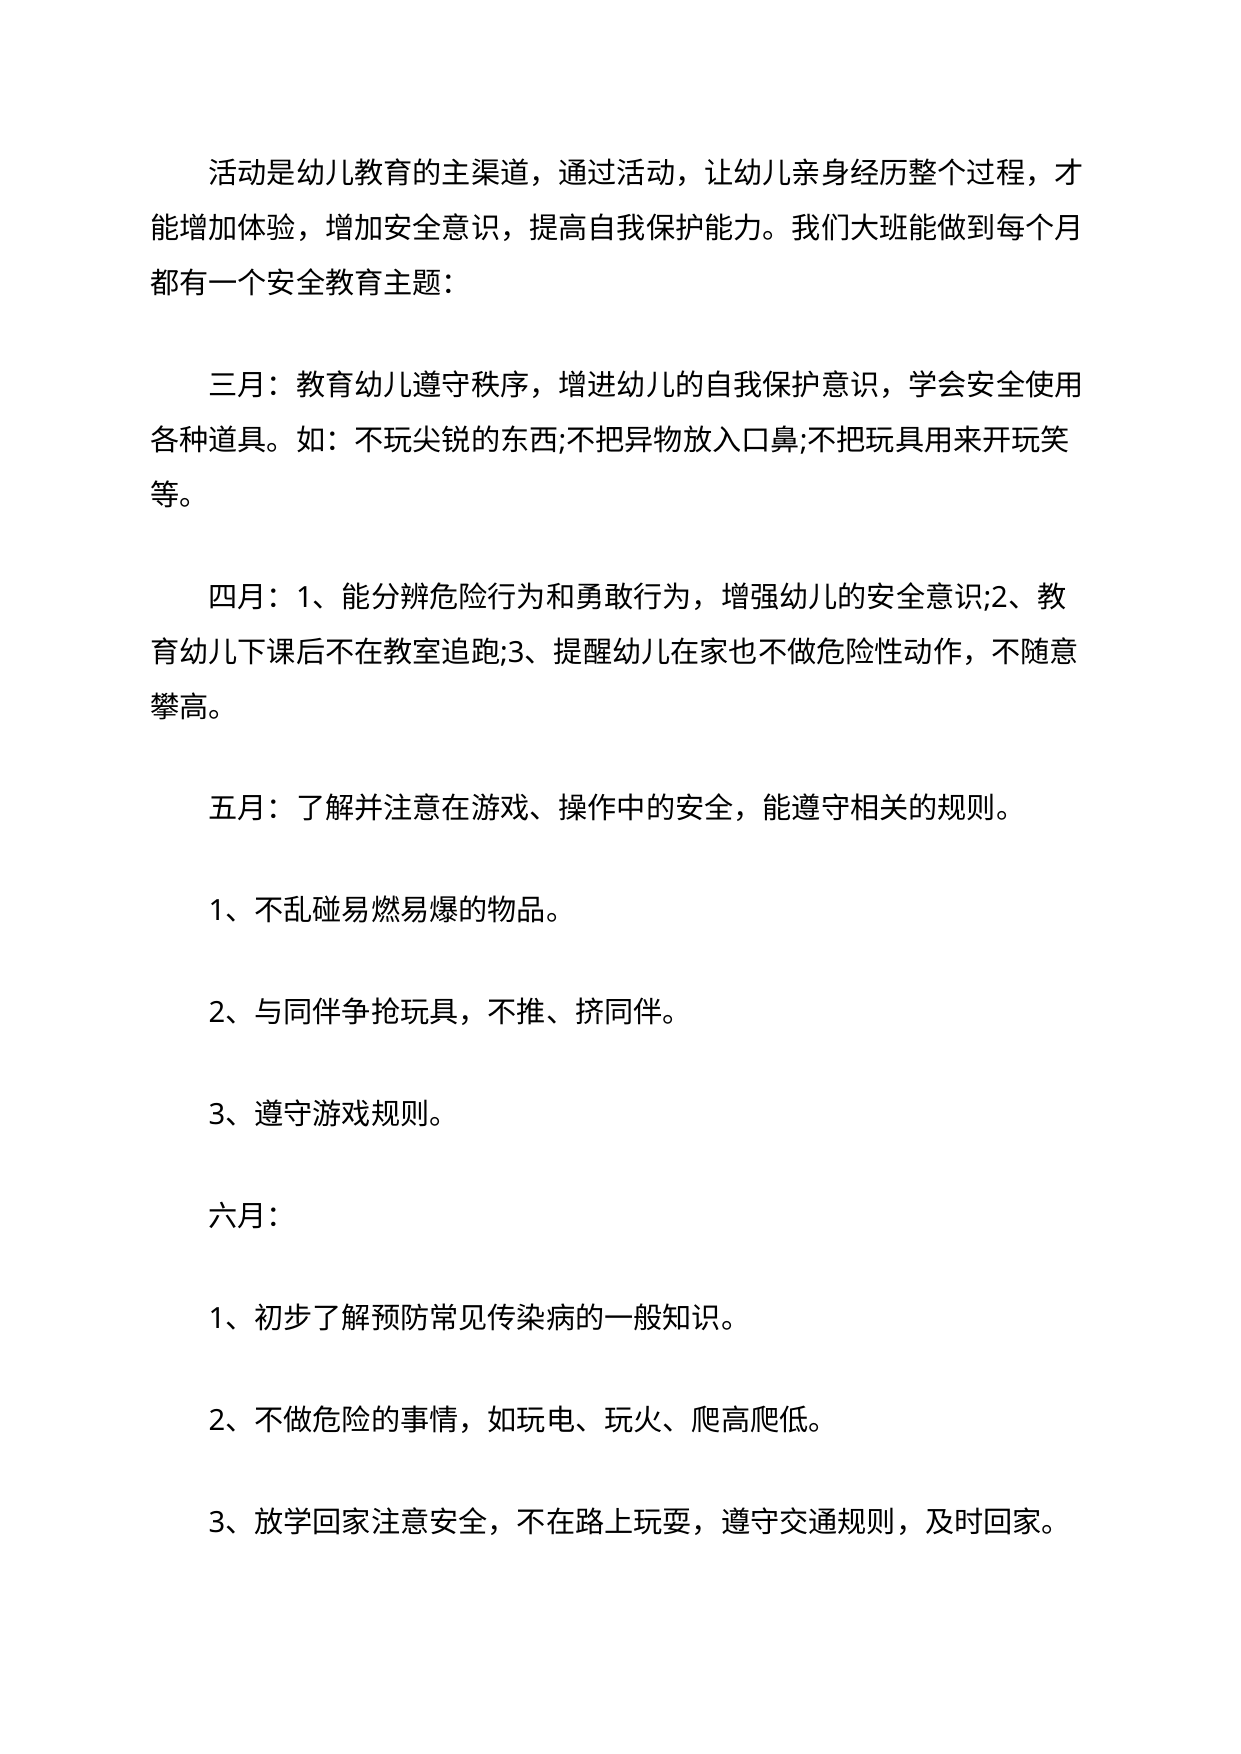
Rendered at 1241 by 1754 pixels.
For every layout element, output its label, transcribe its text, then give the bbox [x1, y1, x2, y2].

text 1、初步了解预防常见传染病的一般知识。 [150, 1294, 1090, 1337]
text 1、不乱碰易燃易爆的物品。 [150, 887, 1090, 929]
text 3、放学回家注意安全，不在路上玩耍，遵守交通规则，及时回家。 [150, 1498, 1090, 1541]
text 3、遵守游戏规则。 [150, 1091, 1090, 1133]
text 六月： [150, 1193, 1090, 1235]
text 活动是幼儿教育的主渠道，通过活动，让幼儿亲身经历整个过程，才能增加体验，增加安全意识，提高自我保护能力。我们大班能做到每个月都有一个安全教育主题： [150, 150, 1090, 302]
text 2、不做危险的事情，如玩电、玩火、爬高爬低。 [150, 1396, 1090, 1439]
text 五月：了解并注意在游戏、操作中的安全，能遵守相关的规则。 [150, 785, 1090, 827]
text 2、与同伴争抢玩具，不推、挤同伴。 [150, 989, 1090, 1031]
text 四月：1、能分辨危险行为和勇敢行为，增强幼儿的安全意识;2、教育幼儿下课后不在教室追跑;3、提醒幼儿在家也不做危险性动作，不随意攀高。 [150, 573, 1090, 726]
text 三月：教育幼儿遵守秩序，增进幼儿的自我保护意识，学会安全使用各种道具。如：不玩尖锐的东西;不把异物放入口鼻;不把玩具用来开玩笑等。 [150, 362, 1090, 514]
